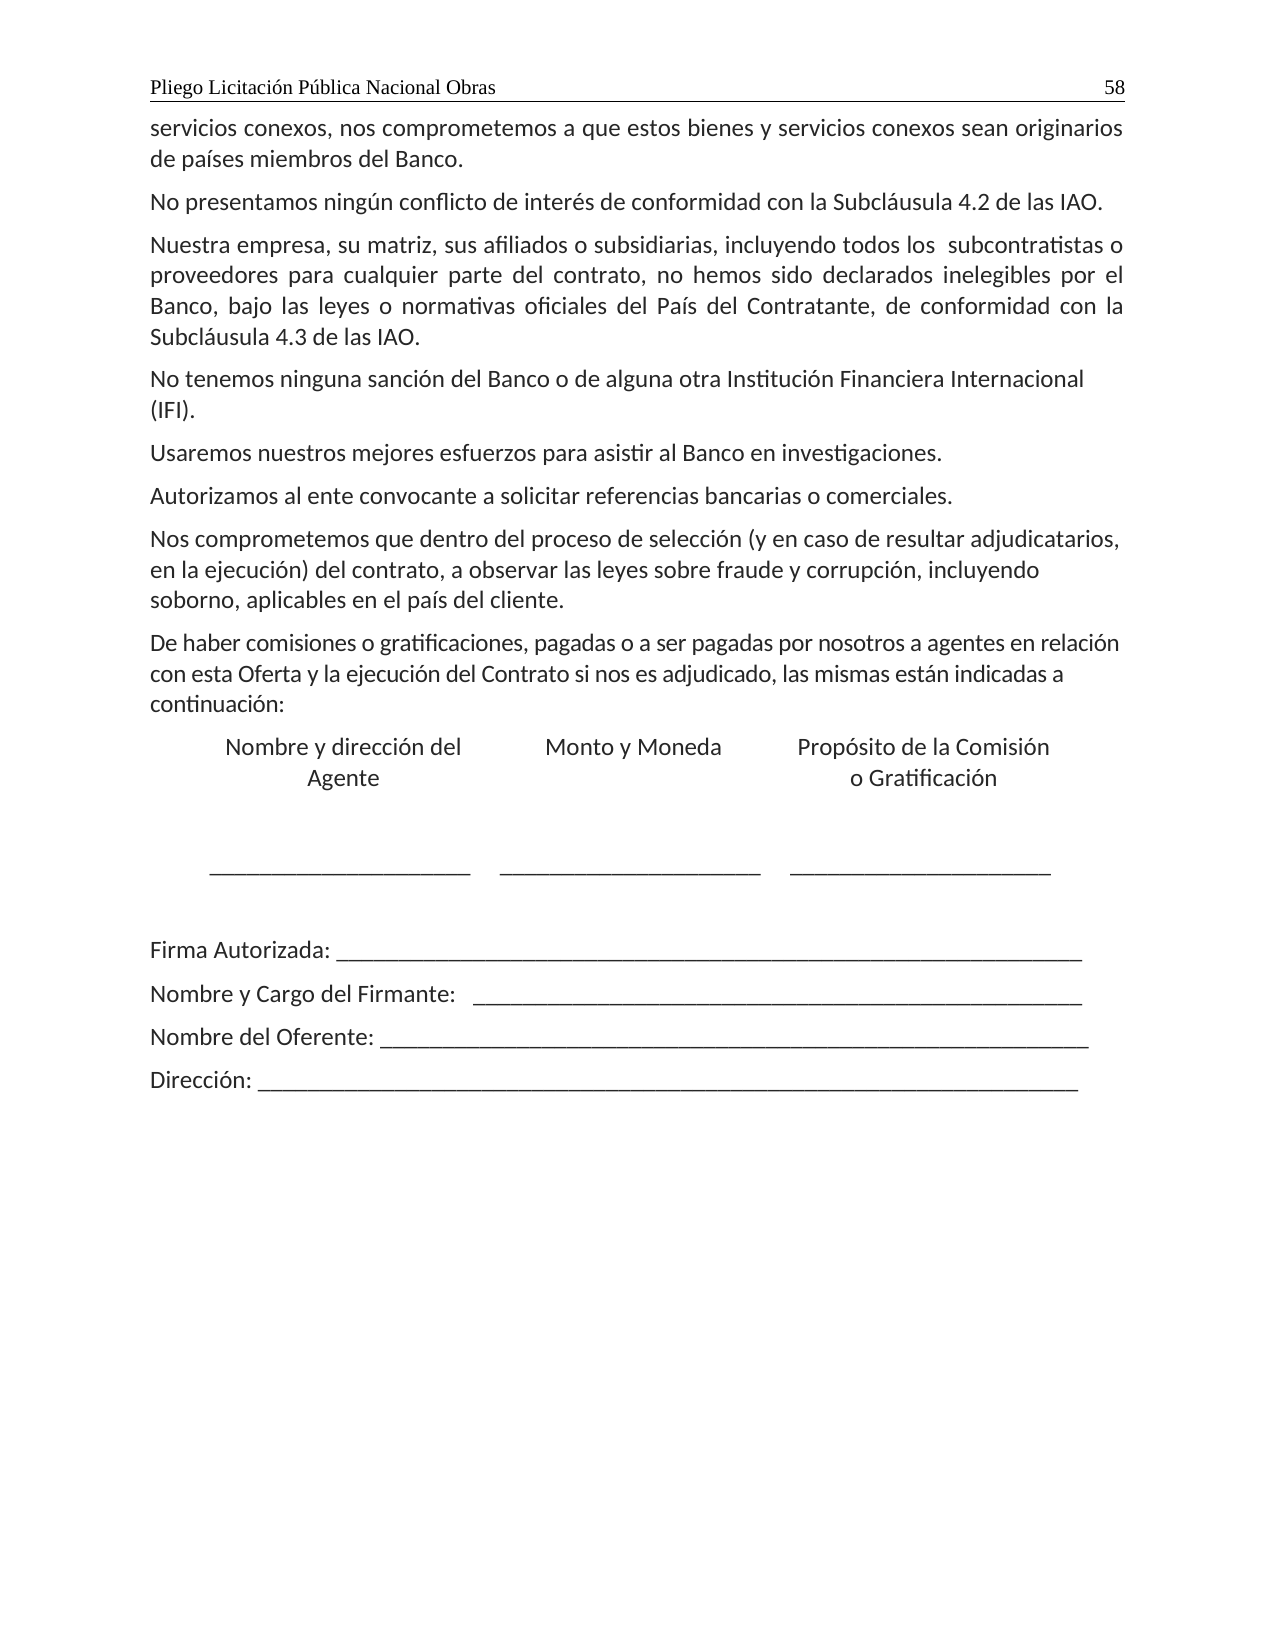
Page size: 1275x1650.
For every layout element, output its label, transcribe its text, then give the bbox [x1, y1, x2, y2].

text Autorizamos al ente convocante a solicitar referencias bancarias o comerciales. [150, 480, 1125, 511]
text No presentamos ningún conflicto de interés de conformidad con la Subcláusula 4.2 de las IAO. [150, 186, 1125, 217]
table_header Propósito de la Comisión o Gratificación [779, 731, 1069, 848]
text Nombre del Oferente: _________________________________________________________ [150, 1021, 1125, 1051]
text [150, 112, 1125, 173]
table_header Nombre y dirección del Agente [198, 731, 488, 848]
text Nuestra empresa, su matriz, sus afiliados o subsidiarias, incluyendo todos los subcontratistas o proveedores para cualquier parte del contrato, no hemos sido declarados inelegibles por el Banco, bajo las leyes o normativas oficiales del País del Contratante, de conformidad con la Subcláusula 4.3 de las IAO. [150, 229, 1125, 351]
table_header Monto y Moneda [488, 731, 778, 848]
table_cell _____________________ [488, 848, 778, 892]
text Usaremos nuestros mejores esfuerzos para asistir al Banco en investigaciones. [150, 437, 1125, 468]
text Nos comprometemos que dentro del proceso de selección (y en caso de resultar adjudicatarios, en la ejecución) del contrato, a observar las leyes sobre fraude y corrupción, incluyendo soborno, aplicables en el país del cliente. [150, 523, 1125, 615]
text De haber comisiones o gratificaciones, pagadas o a ser pagadas por nosotros a agentes en relación con esta Oferta y la ejecución del Contrato si nos es adjudicado, las mismas están indicadas a continuación: [150, 627, 1125, 719]
table_cell _____________________ [198, 848, 488, 892]
text Dirección: __________________________________________________________________ [150, 1064, 1125, 1094]
text No tenemos ninguna sanción del Banco o de alguna otra Institución Financiera Internacional (IFI). [150, 364, 1125, 425]
text Firma Autorizada: ____________________________________________________________ [150, 935, 1125, 965]
text Nombre y Cargo del Firmante: _________________________________________________ [150, 978, 1125, 1008]
table_cell _____________________ [779, 848, 1069, 892]
